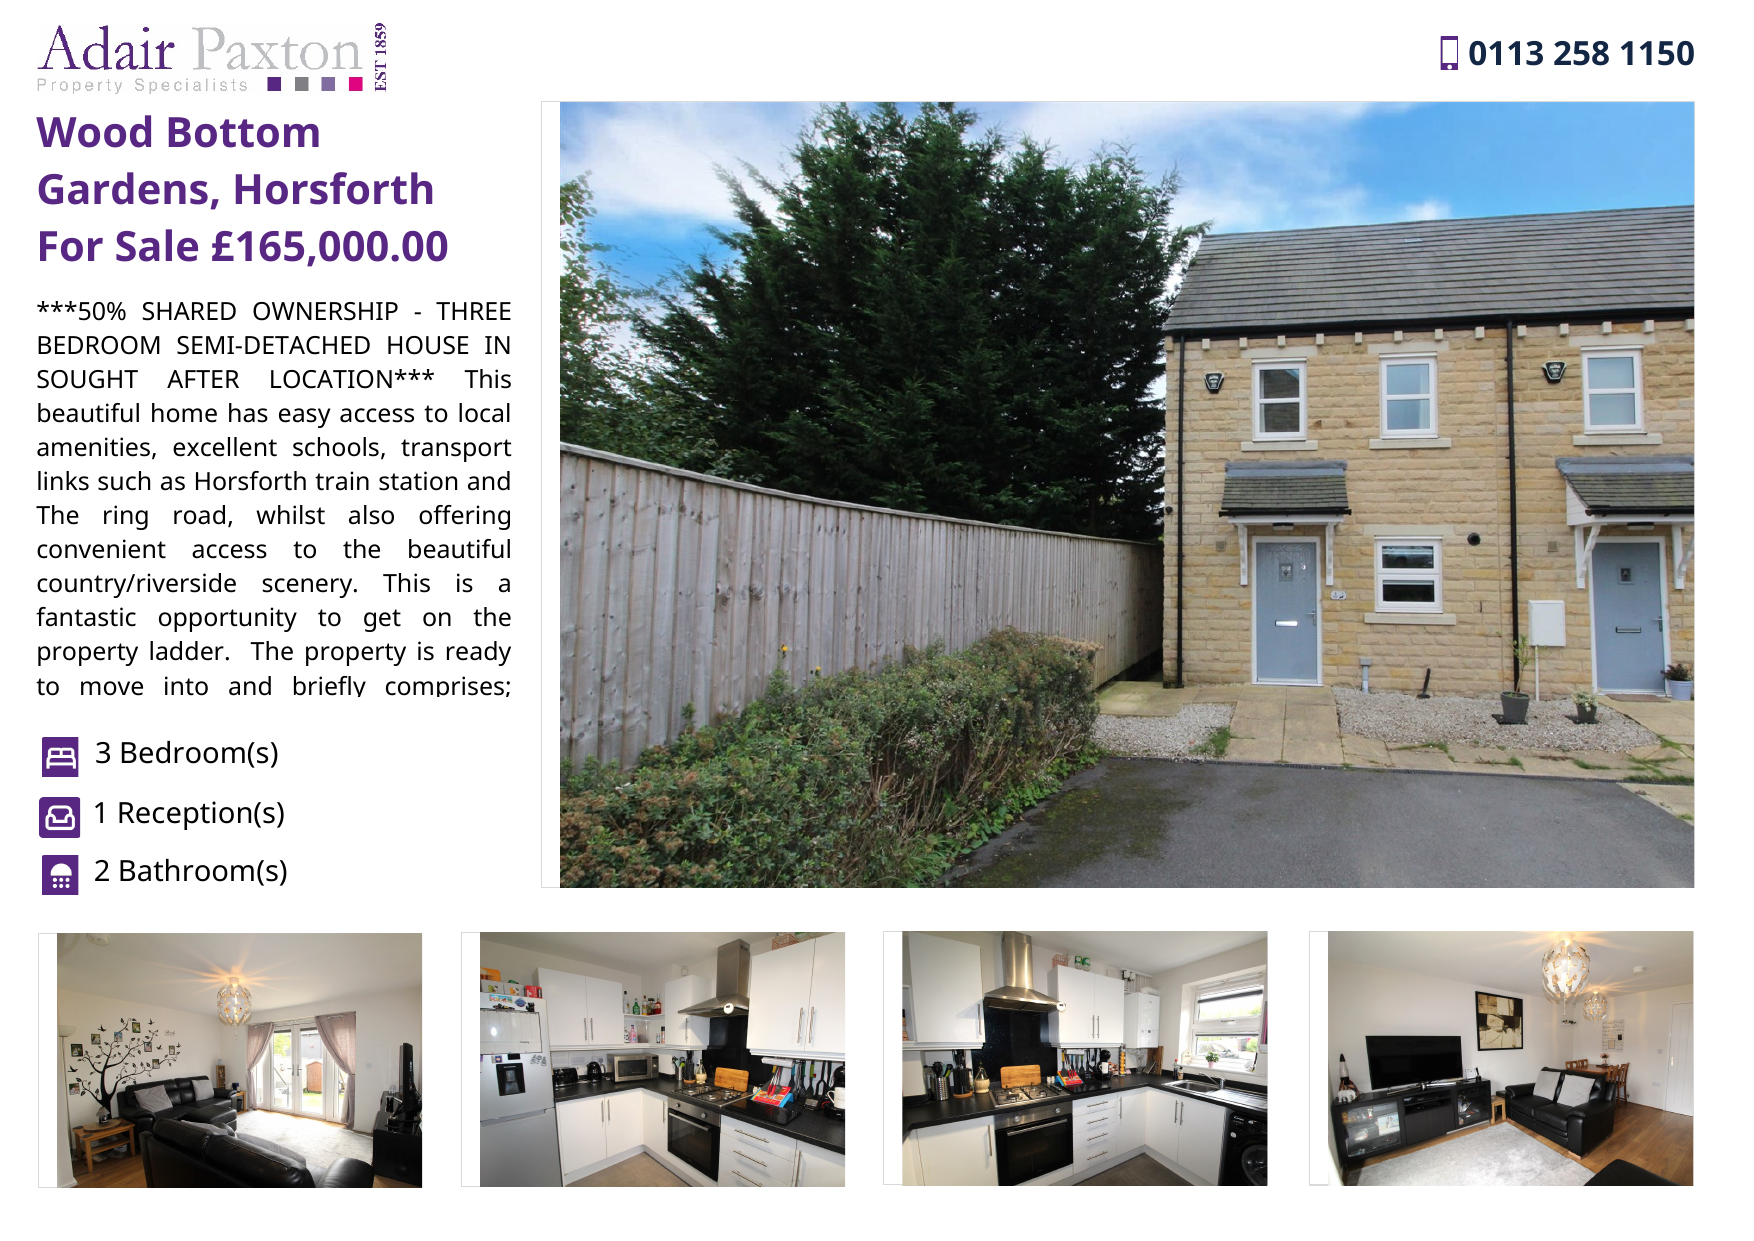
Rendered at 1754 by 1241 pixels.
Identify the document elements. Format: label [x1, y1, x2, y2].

picture [37, 23, 386, 94]
picture [1439, 36, 1458, 67]
picture [40, 855, 79, 893]
picture [480, 932, 846, 1187]
picture [40, 737, 79, 776]
picture [1328, 931, 1694, 1186]
picture [39, 797, 81, 838]
picture [560, 102, 1695, 888]
picture [57, 933, 423, 1188]
picture [902, 931, 1268, 1186]
